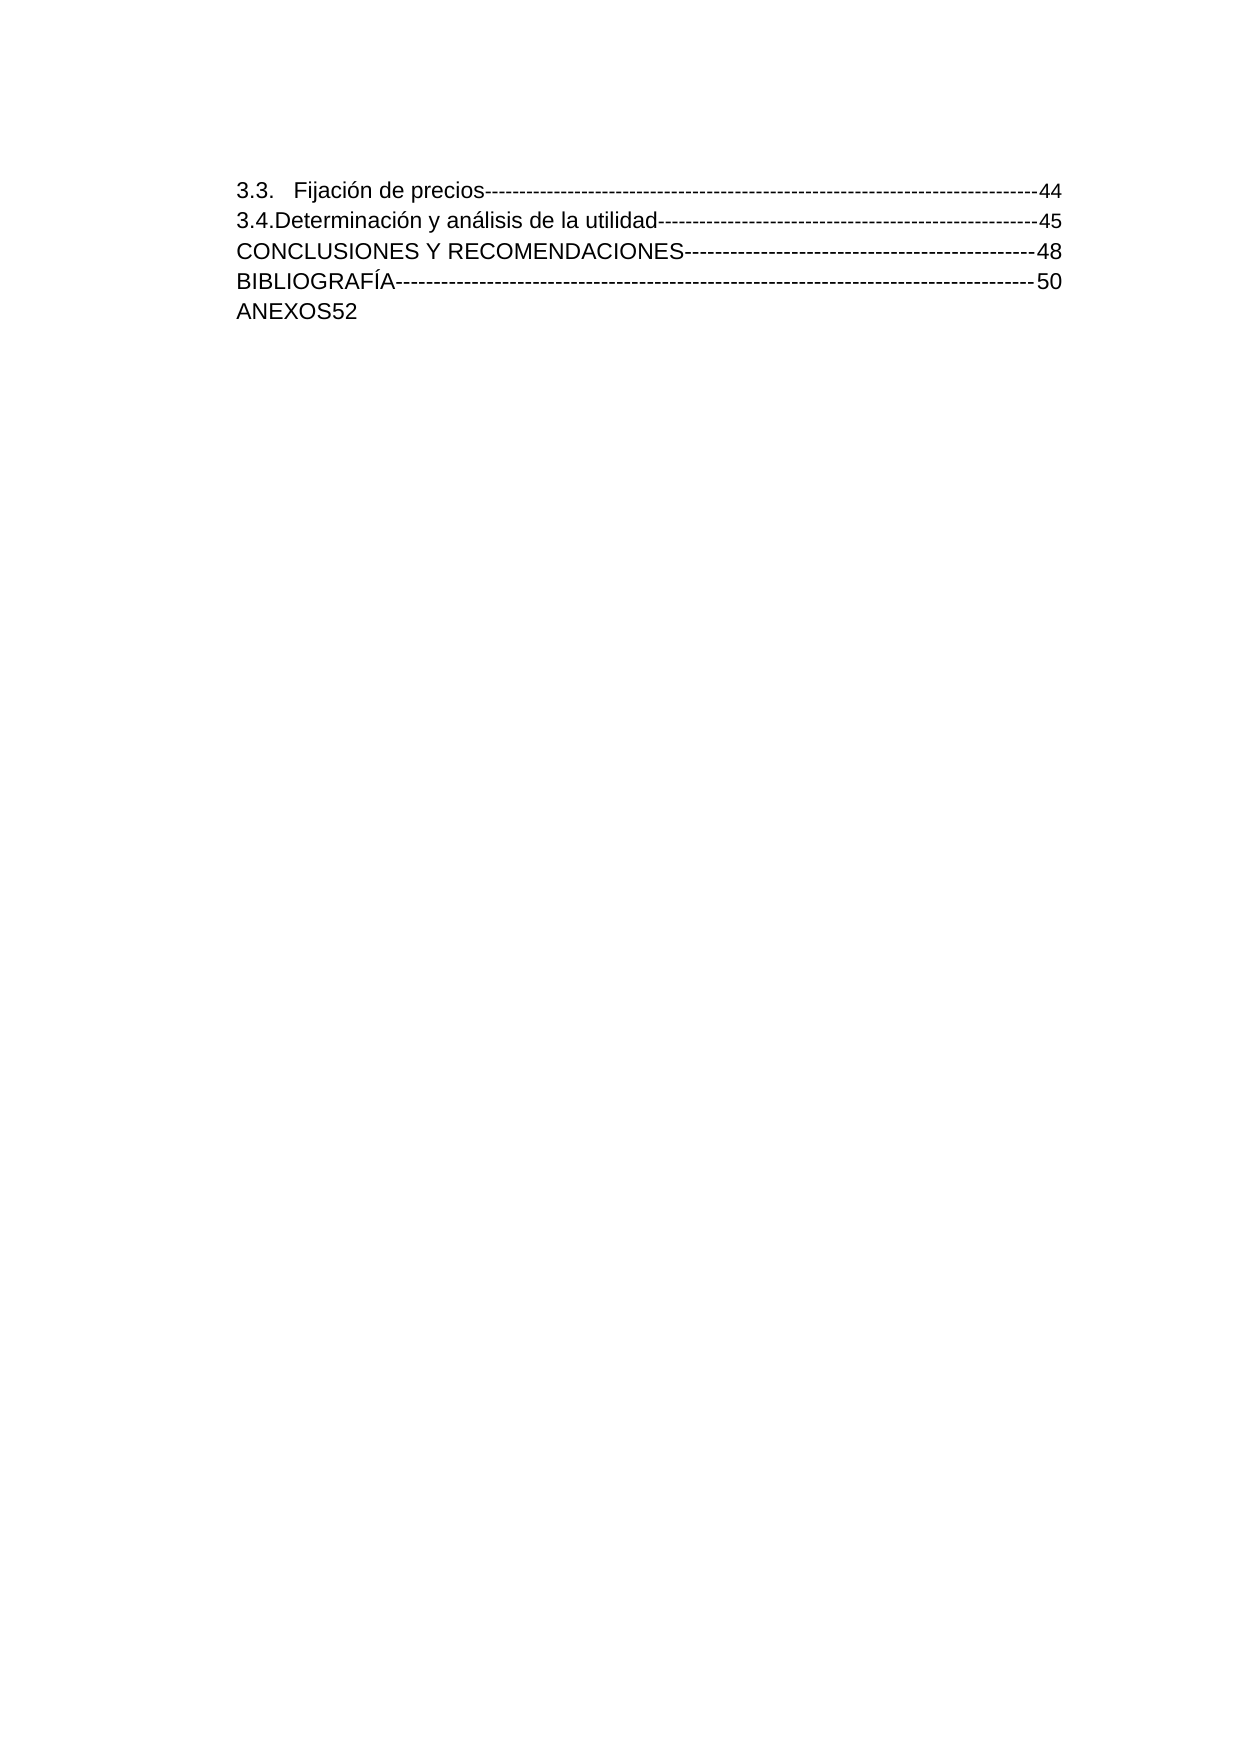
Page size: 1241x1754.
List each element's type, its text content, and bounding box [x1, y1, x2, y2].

text 3.4.Determinación y análisis de la utilidad 45 [236, 207, 1063, 234]
text ANEXOS 52 [236, 298, 1063, 324]
text 3.3. Fijación de precios 44 [236, 177, 1063, 203]
text BIBLIOGRAFÍA 50 [236, 268, 1063, 294]
text CONCLUSIONES Y RECOMENDACIONES 48 [236, 238, 1063, 264]
